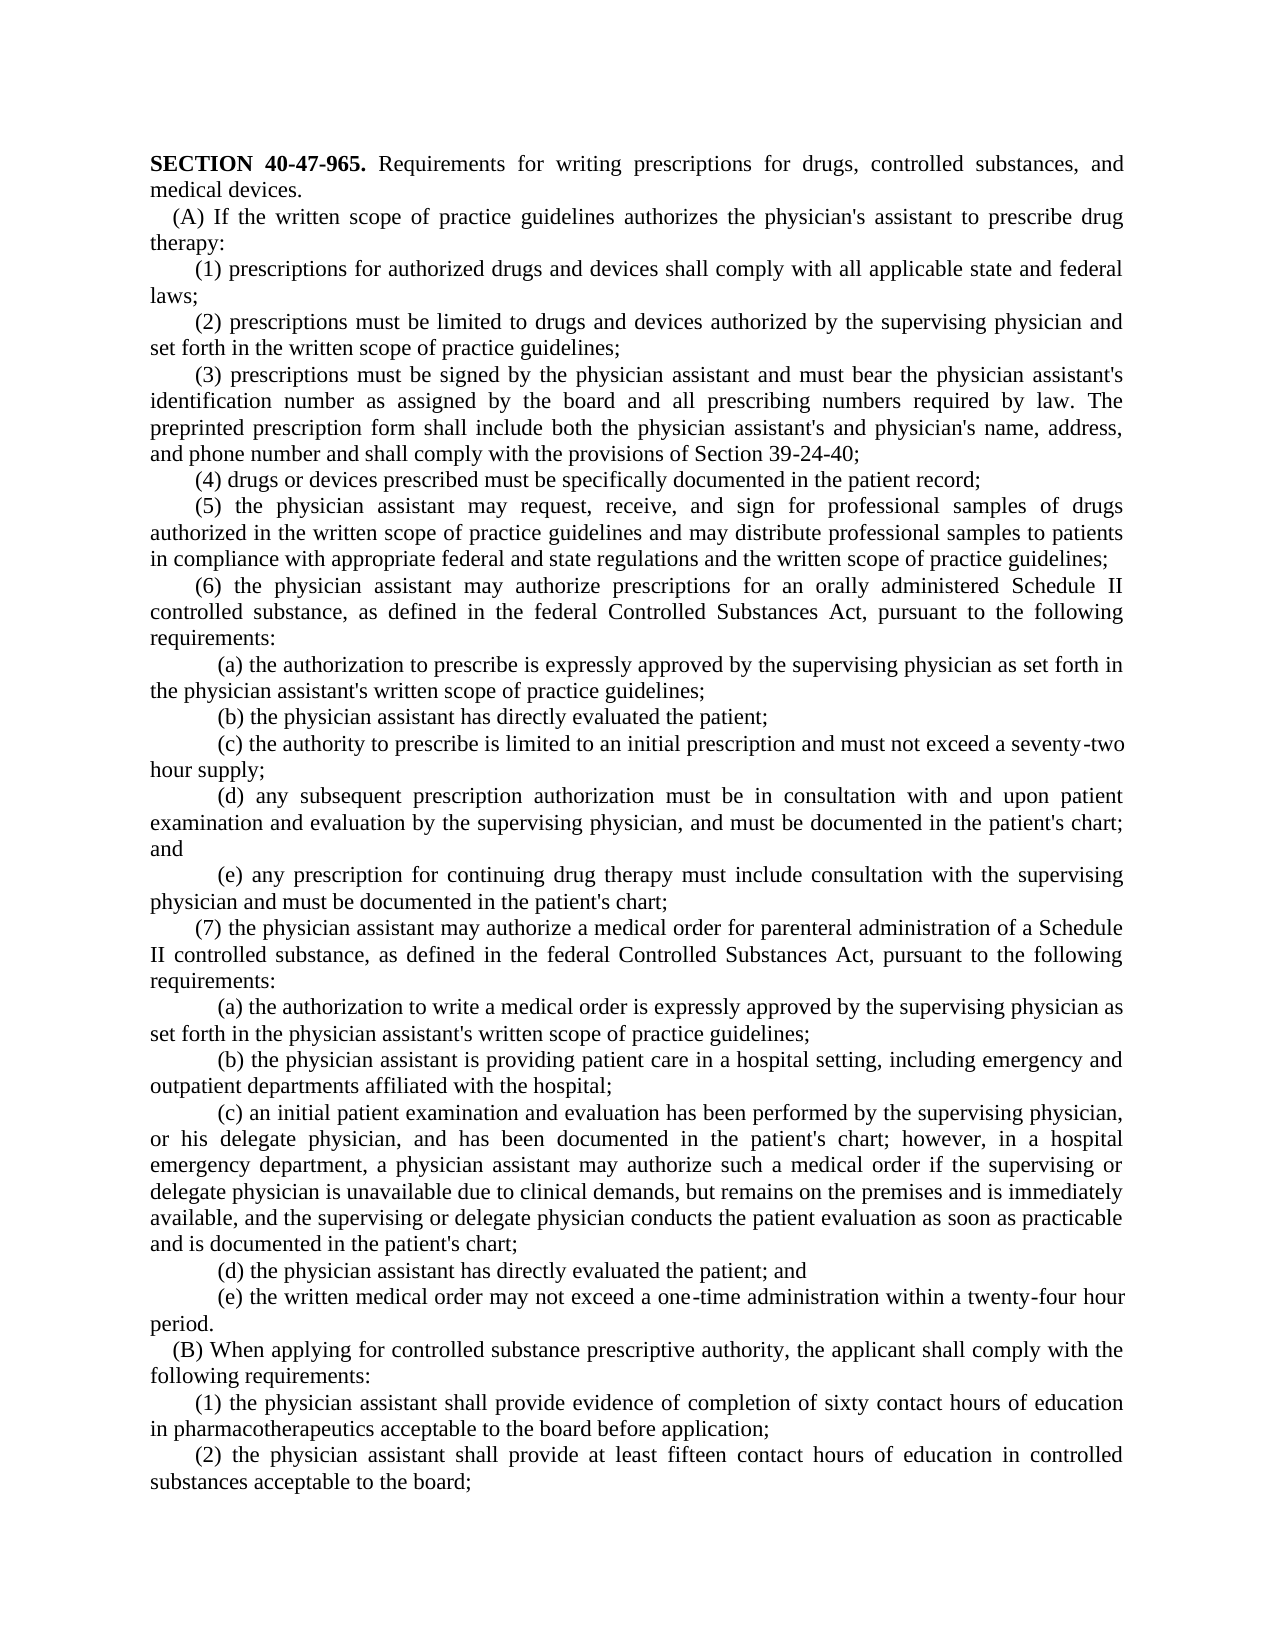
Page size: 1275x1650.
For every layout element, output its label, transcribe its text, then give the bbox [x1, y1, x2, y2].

text (a) the authorization to prescribe is expressly approved by the supervising physician as set forth in the physician assistant's written scope of practice guidelines; [150, 651, 1125, 703]
text (2) the physician assistant shall provide at least fifteen contact hours of education in controlled substances acceptable to the board; [150, 1441, 1125, 1494]
text (7) the physician assistant may authorize a medical order for parenteral administration of a Schedule II controlled substance, as defined in the federal Controlled Substances Act, pursuant to the following requirements: [150, 914, 1125, 993]
text (1) prescriptions for authorized drugs and devices shall comply with all applicable state and federal laws; [150, 255, 1125, 308]
text (A) If the written scope of practice guidelines authorizes the physician's assistant to prescribe drug therapy: [150, 203, 1125, 255]
text (4) drugs or devices prescribed must be specifically documented in the patient record; [150, 466, 1125, 493]
text (d) any subsequent prescription authorization must be in consultation with and upon patient examination and evaluation by the supervising physician, and must be documented in the patient's chart; and [150, 782, 1125, 862]
text (B) When applying for controlled substance prescriptive authority, the applicant shall comply with the following requirements: [150, 1336, 1125, 1389]
text (5) the physician assistant may request, receive, and sign for professional samples of drugs authorized in the written scope of practice guidelines and may distribute professional samples to patients in compliance with appropriate federal and state regulations and the written scope of practice guidelines; [150, 493, 1125, 572]
text (6) the physician assistant may authorize prescriptions for an orally administered Schedule II controlled substance, as defined in the federal Controlled Substances Act, pursuant to the following requirements: [150, 572, 1125, 651]
text (d) the physician assistant has directly evaluated the patient; and [150, 1257, 1125, 1283]
text (e) any prescription for continuing drug therapy must include consultation with the supervising physician and must be documented in the patient's chart; [150, 862, 1125, 914]
text (c) the authority to prescribe is limited to an initial prescription and must not exceed a seventy-two hour supply; [150, 730, 1125, 782]
text (b) the physician assistant is providing patient care in a hospital setting, including emergency and outpatient departments affiliated with the hospital; [150, 1046, 1125, 1099]
text (1) the physician assistant shall provide evidence of completion of sixty contact hours of education in pharmacotherapeutics acceptable to the board before application; [150, 1389, 1125, 1441]
text (3) prescriptions must be signed by the physician assistant and must bear the physician assistant's identification number as assigned by the board and all prescribing numbers required by law. The preprinted prescription form shall include both the physician assistant's and physician's name, address, and phone number and shall comply with the provisions of Section 39-24-40; [150, 361, 1125, 466]
text (a) the authorization to write a medical order is expressly approved by the supervising physician as set forth in the physician assistant's written scope of practice guidelines; [150, 993, 1125, 1046]
text (b) the physician assistant has directly evaluated the patient; [150, 703, 1125, 730]
text SECTION 40-47-965. Requirements for writing prescriptions for drugs, controlled substances, and medical devices. [150, 150, 1125, 203]
text (c) an initial patient examination and evaluation has been performed by the supervising physician, or his delegate physician, and has been documented in the patient's chart; however, in a hospital emergency department, a physician assistant may authorize such a medical order if the supervising or delegate physician is unavailable due to clinical demands, but remains on the premises and is immediately available, and the supervising or delegate physician conducts the patient evaluation as soon as practicable and is documented in the patient's chart; [150, 1099, 1125, 1257]
text (2) prescriptions must be limited to drugs and devices authorized by the supervising physician and set forth in the written scope of practice guidelines; [150, 308, 1125, 361]
text (e) the written medical order may not exceed a one-time administration within a twenty-four hour period. [150, 1283, 1125, 1336]
